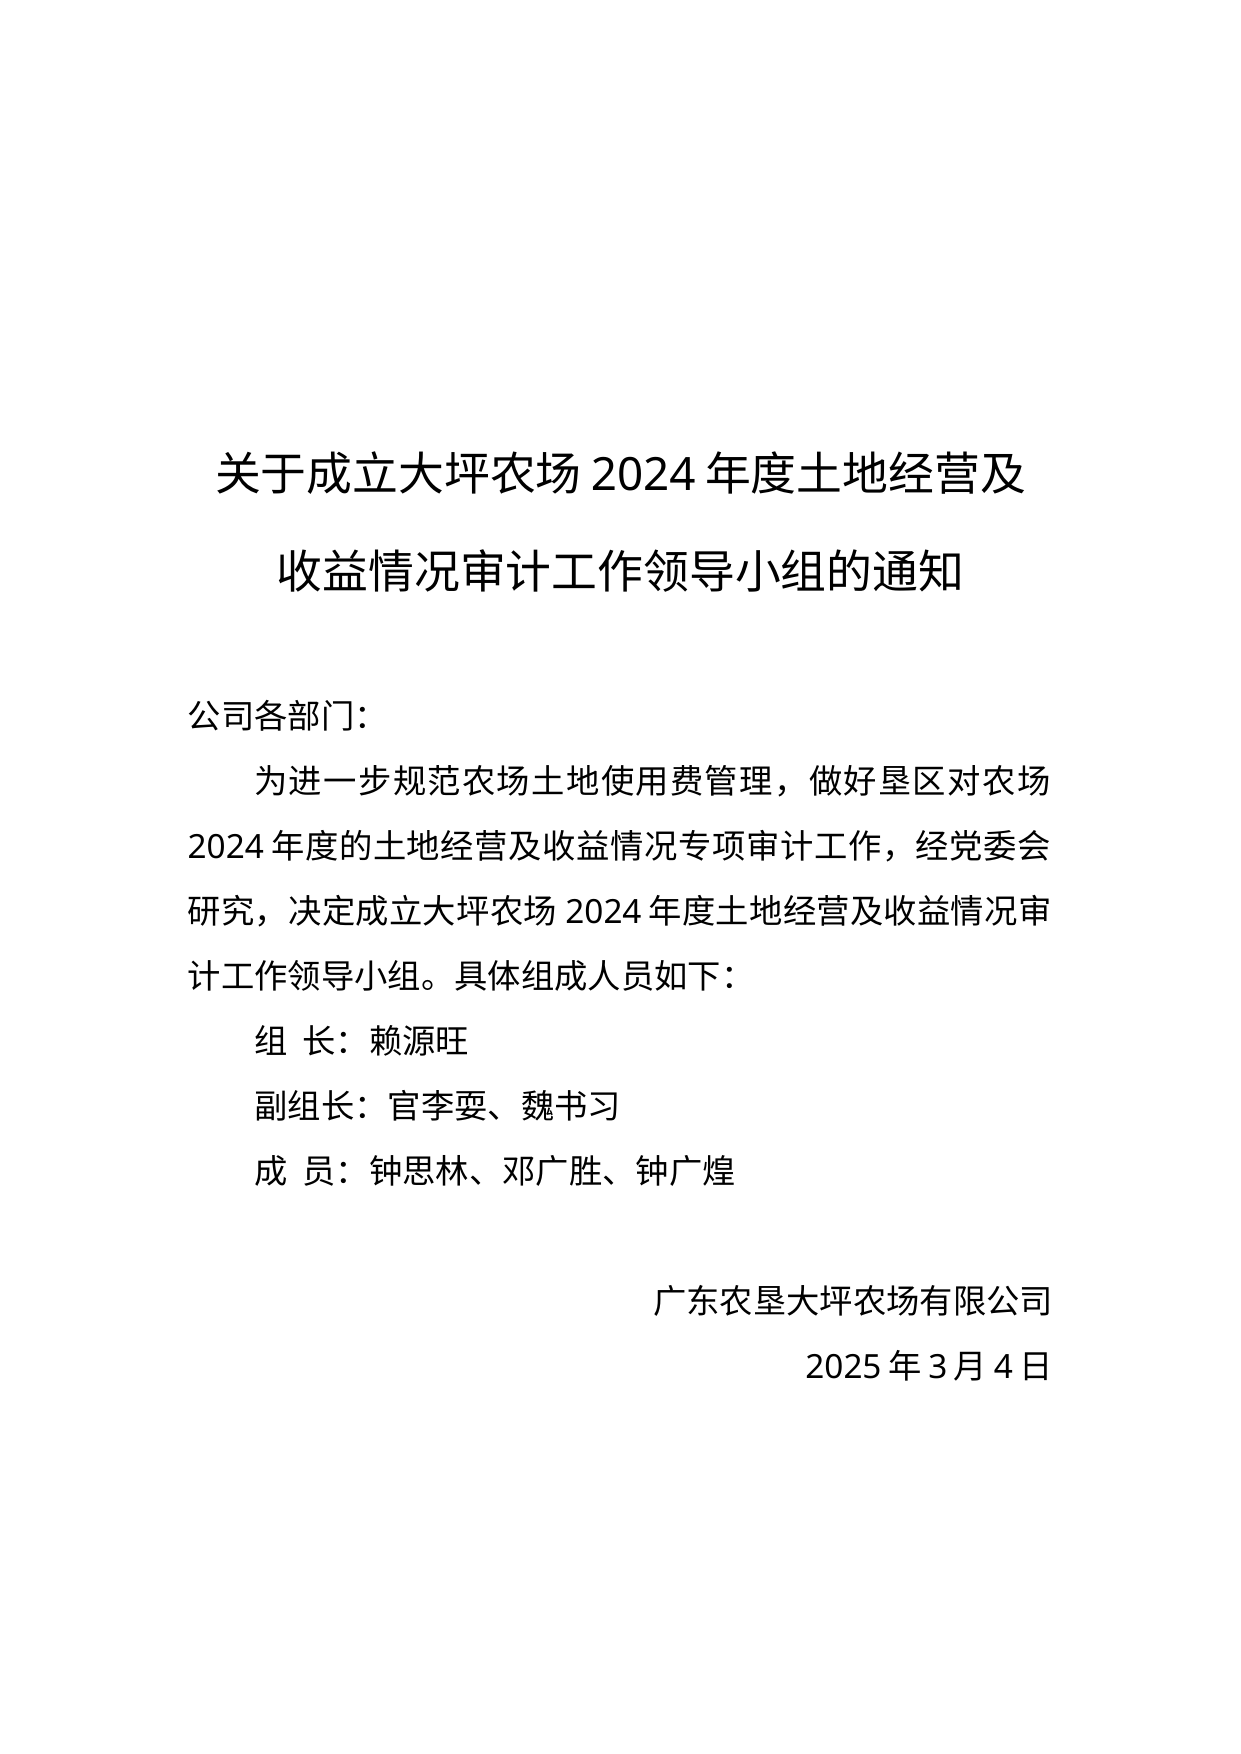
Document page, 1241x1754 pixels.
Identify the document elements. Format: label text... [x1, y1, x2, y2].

text 关于成立大坪农场2024年度土地经营及 [187, 422, 1053, 519]
text 收益情况审计工作领导小组的通知 [187, 519, 1053, 617]
text 广东农垦大坪农场有限公司 [187, 1267, 1053, 1332]
text 公司各部门： [187, 682, 1053, 747]
text 组 长：赖源旺 [187, 1007, 1053, 1072]
text 为进一步规范农场土地使用费管理，做好垦区对农场2024年度的土地经营及收益情况专项审计工作，经党委会研究，决定成立大坪农场2024年度土地经营及收益情况审计工作领导小组。具体组成人员如下： [187, 747, 1053, 1007]
text 副组长：官李耍、魏书习 [187, 1072, 1053, 1137]
text 成 员：钟思林、邓广胜、钟广煌 [187, 1137, 1053, 1202]
text 2025年3月4日 [187, 1332, 1053, 1397]
